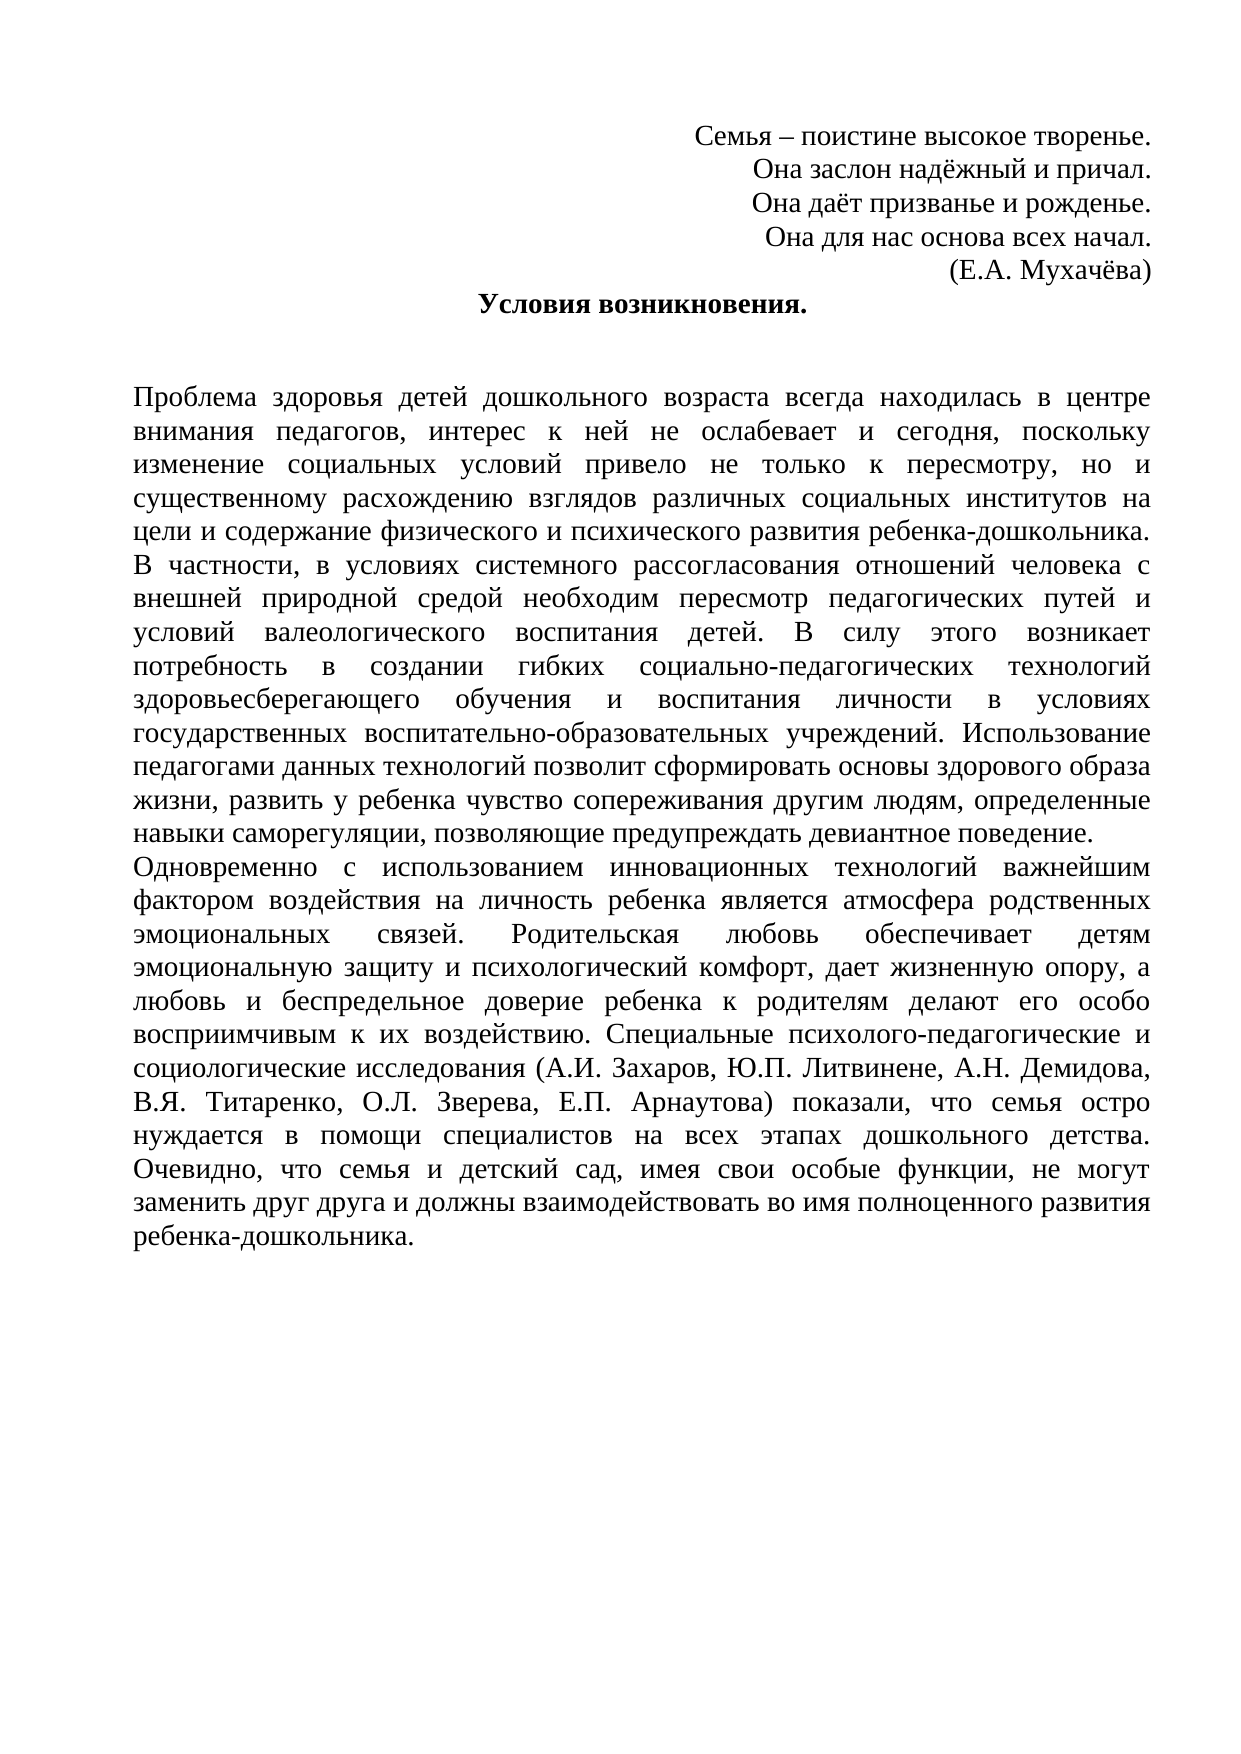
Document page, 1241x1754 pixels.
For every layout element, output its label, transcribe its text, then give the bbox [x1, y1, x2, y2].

text Семья – поистине высокое творенье. Она заслон надёжный и причал. Она даёт призванье и рожденье. Она для нас основа всех начал. (Е.А. Мухачёва) [133, 118, 1152, 286]
text Условия возникновения. [133, 286, 1152, 319]
text Проблема здоровья детей дошкольного возраста всегда находилась в центре внимания педагогов, интерес к ней не ослабевает и сегодня, поскольку изменение социальных условий привело не только к пересмотру, но и существенному расхождению взглядов различных социальных институтов на цели и содержание физического и психического развития ребенка-дошкольника. В частности, в условиях системного рассогласования отношений человека с внешней природной средой необходим пересмотр педагогических путей и условий валеологического воспитания детей. В силу этого возникает потребность в создании гибких социально-педагогических технологий здоровьесберегающего обучения и воспитания личности в условиях государственных воспитательно-образовательных учреждений. Использование педагогами данных технологий позволит сформировать основы здорового образа жизни, развить у ребенка чувство сопереживания другим людям, определенные навыки саморегуляции, позволяющие предупреждать девиантное поведение. [133, 379, 1152, 849]
text Одновременно с использованием инновационных технологий важнейшим фактором воздействия на личность ребенка является атмосфера родственных эмоциональных связей. Родительская любовь обеспечивает детям эмоциональную защиту и психологический комфорт, дает жизненную опору, а любовь и беспредельное доверие ребенка к родителям делают его особо восприимчивым к их воздействию. Специальные психолого-педагогические и социологические исследования (А.И. Захаров, Ю.П. Литвинене, А.Н. Демидова, В.Я. Титаренко, О.Л. Зверева, Е.П. Арнаутова) показали, что семья остро нуждается в помощи специалистов на всех этапах дошкольного детства. Очевидно, что семья и детский сад, имея свои особые функции, не могут заменить друг друга и должны взаимодействовать во имя полноценного развития ребенка-дошкольника. [133, 849, 1152, 1251]
